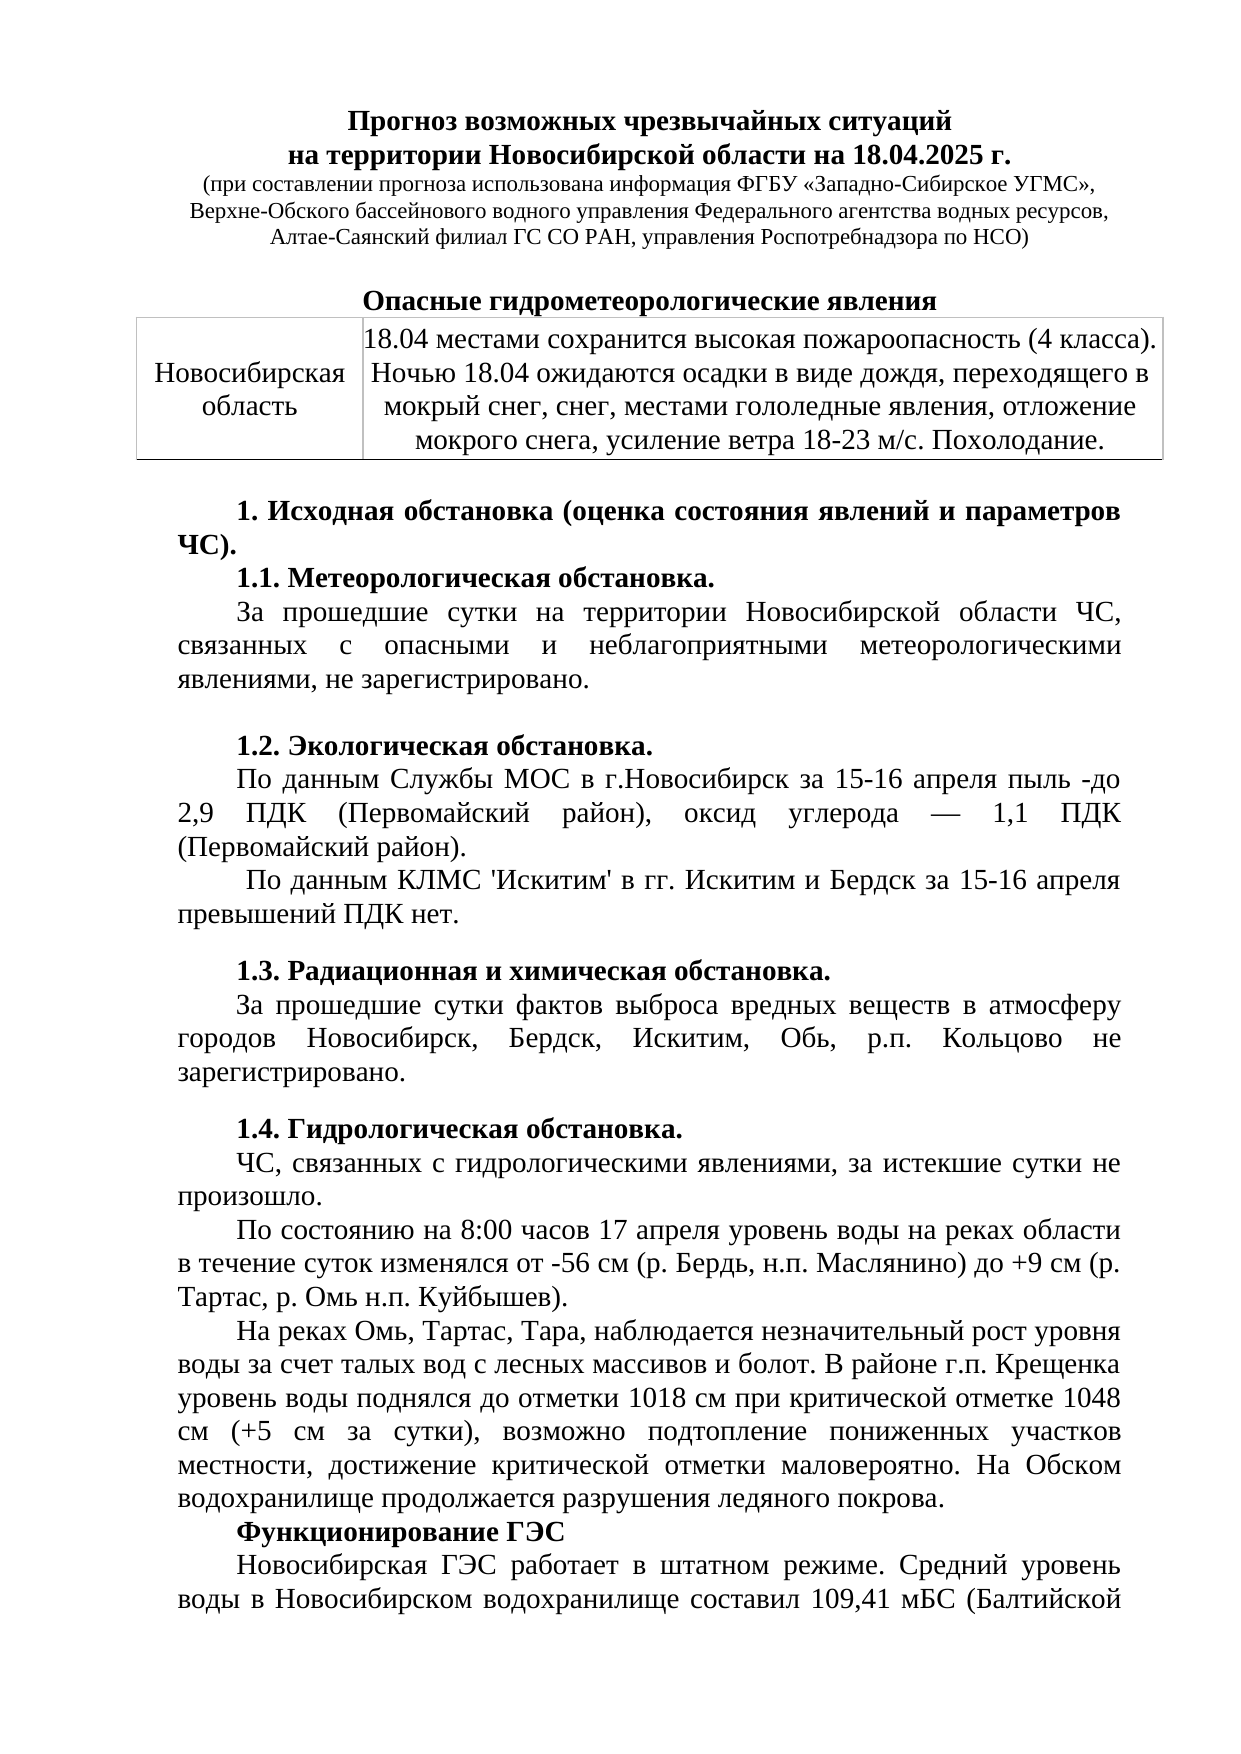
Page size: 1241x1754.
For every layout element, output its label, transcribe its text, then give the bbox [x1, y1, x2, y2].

text По данным КЛМС 'Искитим' в гг. Искитим и Бердск за 15-16 апреля превышений ПДК нет. [177, 862, 1122, 929]
table_header Новосибирская область [137, 318, 362, 459]
text 1.4. Гидрологическая обстановка. [177, 1111, 1122, 1145]
text на территории Новосибирской области на 18.04.2025 г. [177, 137, 1122, 171]
text На реках Омь, Тартас, Тара, наблюдается незначительный рост уровня воды за счет талых вод с лесных массивов и болот. В районе г.п. Крещенка уровень воды поднялся до отметки 1018 см при критической отметке 1048 см (+5 см за сутки), возможно подтопление пониженных участков местности, достижение критической отметки маловероятно. На Обском водохранилище продолжается разрушения ледяного покрова. [177, 1313, 1122, 1514]
text 1.3. Радиационная и химическая обстановка. [177, 953, 1122, 987]
text 1. Исходная обстановка (оценка состояния явлений и параметров ЧС). [177, 493, 1122, 560]
text По данным Службы МОС в г.Новосибирск за 15-16 апреля пыль -до 2,9 ПДК (Первомайский район), оксид углерода — 1,1 ПДК (Первомайский район). [177, 762, 1122, 862]
text 1.1. Метеорологическая обстановка. [177, 560, 1122, 594]
text За прошедшие сутки на территории Новосибирской области ЧС, связанных с опасными и неблагоприятными метеорологическими явлениями, не зарегистрировано. [177, 594, 1122, 694]
text 1.2. Экологическая обстановка. [177, 728, 1122, 762]
text За прошедшие сутки фактов выброса вредных веществ в атмосферу городов Новосибирск, Бердск, Искитим, Обь, р.п. Кольцово не зарегистрировано. [177, 987, 1122, 1087]
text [177, 1547, 1122, 1614]
table_header 18.04 местами сохранится высокая пожароопасность (4 класса). Ночью 18.04 ожидаются осадки в виде дождя, переходящего в мокрый снег, снег, местами гололедные явления, отложение мокрого снега, усиление ветра 18-23 м/с. Похолодание. [364, 318, 1162, 459]
text ЧС, связанных с гидрологическими явлениями, за истекшие сутки не произошло. [177, 1145, 1122, 1212]
text Верхне-Обского бассейнового водного управления Федерального агентства водных ресурсов, [177, 197, 1122, 223]
text Функционирование ГЭС [177, 1514, 1122, 1547]
text По состоянию на 8:00 часов 17 апреля уровень воды на реках области в течение суток изменялся от -56 см (р. Бердь, н.п. Маслянино) до +9 см (р. Тартас, р. Омь н.п. Куйбышев). [177, 1212, 1122, 1313]
text Опасные гидрометеорологические явления [177, 283, 1122, 317]
text (при составлении прогноза использована информация ФГБУ «Западно-Сибирское УГМС», [177, 171, 1122, 197]
text Прогноз возможных чрезвычайных ситуаций [177, 103, 1122, 137]
text Алтае-Саянский филиал ГС СО РАН, управления Роспотребнадзора по НСО) [177, 223, 1122, 249]
